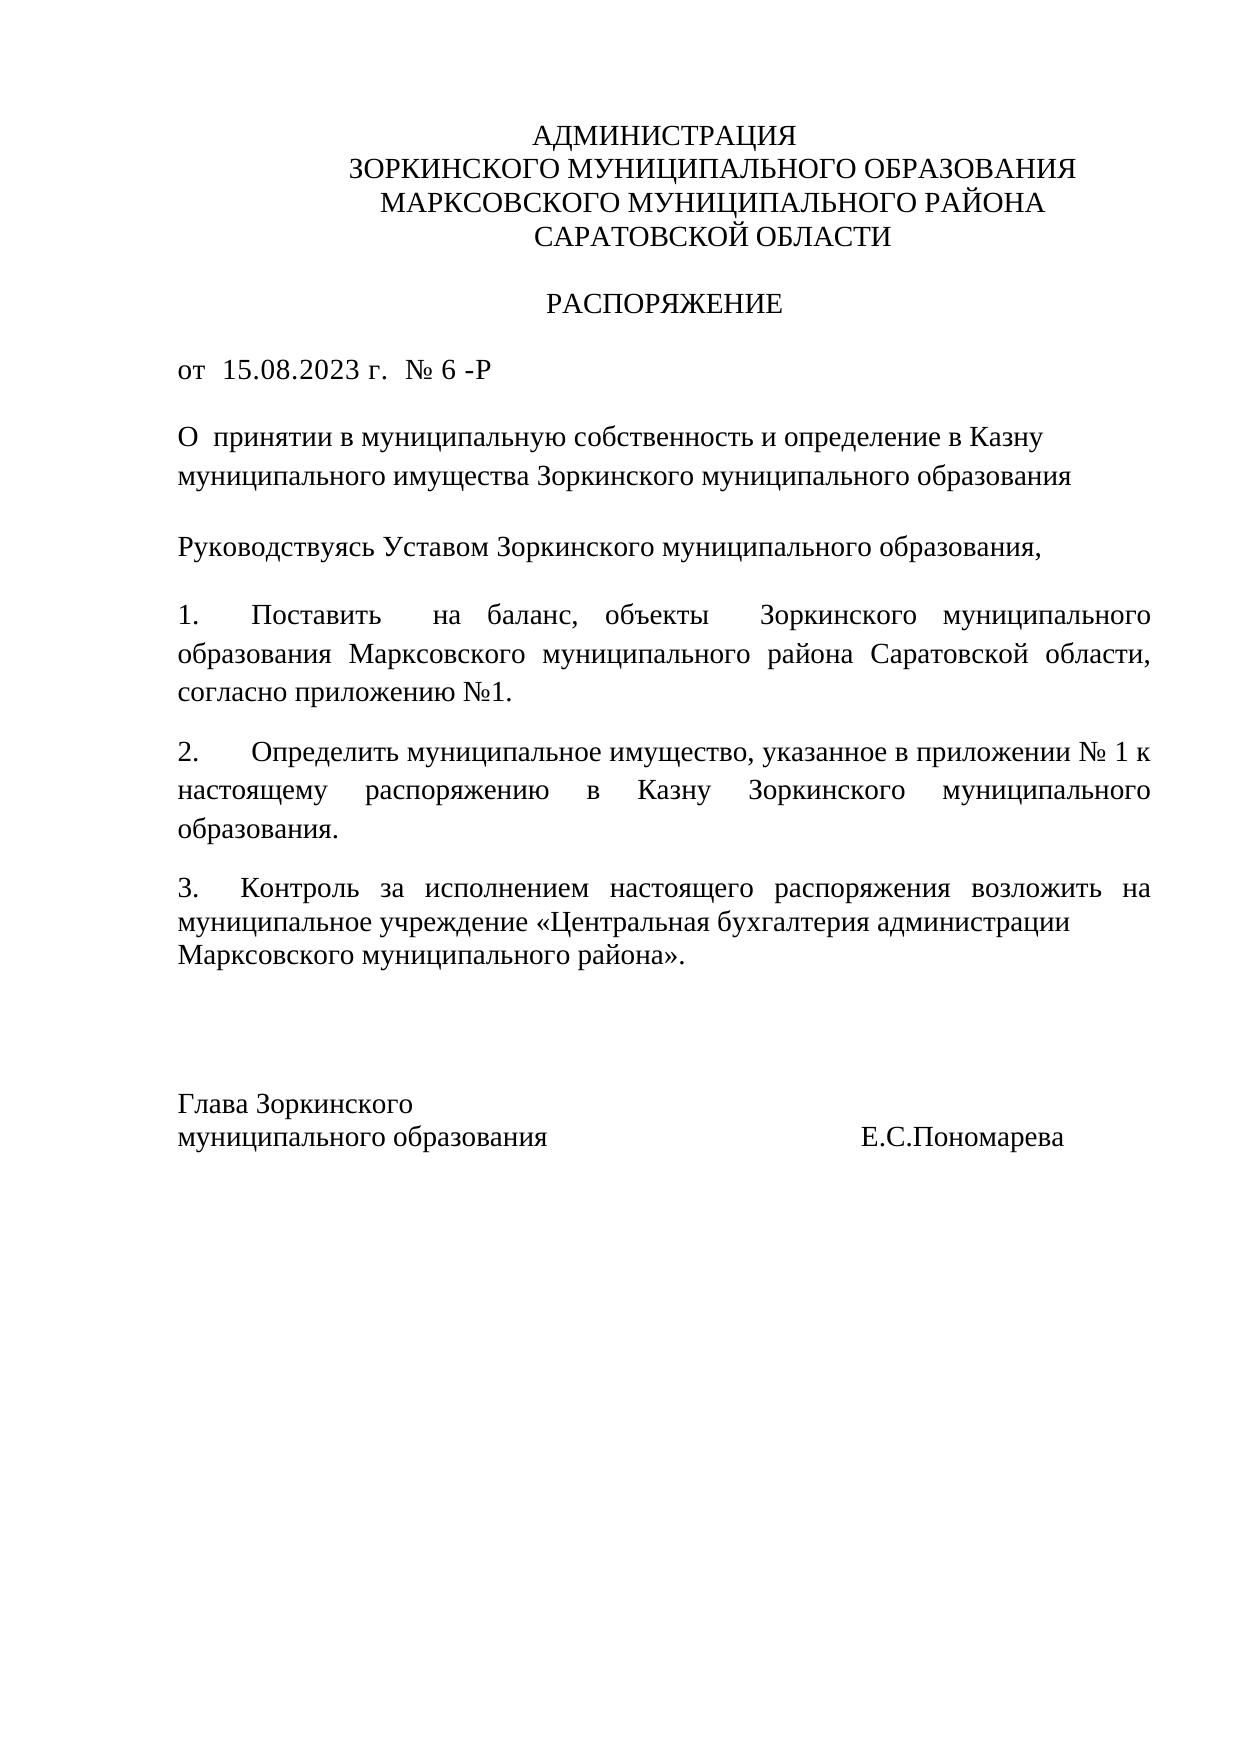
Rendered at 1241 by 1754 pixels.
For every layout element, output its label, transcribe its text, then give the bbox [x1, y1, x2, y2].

text от 15.08.2023 г. № 6 -Р [177, 352, 1152, 386]
text АДМИНИСТРАЦИЯ [177, 118, 1152, 152]
text О принятии в муниципальную собственность и определение в Казну муниципального имущества Зоркинского муниципального образования [177, 419, 1152, 492]
text 3. Контроль за исполнением настоящего распоряжения возложить на муниципальное учреждение «Центральная бухгалтерия администрации [177, 870, 1152, 937]
text РАСПОРЯЖЕНИЕ [177, 286, 1152, 320]
text Марксовского муниципального района». [177, 937, 1152, 971]
text Руководствуясь Уставом Зоркинского муниципального образования, [177, 530, 1152, 564]
list Поставить на баланс, объекты Зоркинского муниципального образования Марксовского муниципального района Саратовской области, согласно приложению №1. [177, 597, 1152, 708]
text Глава Зоркинского [177, 1086, 1152, 1119]
text САРАТОВСКОЙ ОБЛАСТИ [274, 220, 1152, 253]
list Определить муниципальное имущество, указанное в приложении № 1 к настоящему распоряжению в Казну Зоркинского муниципального образования. [177, 734, 1152, 844]
text ЗОРКИНСКОГО МУНИЦИПАЛЬНОГО ОБРАЗОВАНИЯ МАРКСОВСКОГО МУНИЦИПАЛЬНОГО РАЙОНА [274, 152, 1152, 219]
text муниципального образования Е.С.Пономарева [177, 1119, 1152, 1153]
